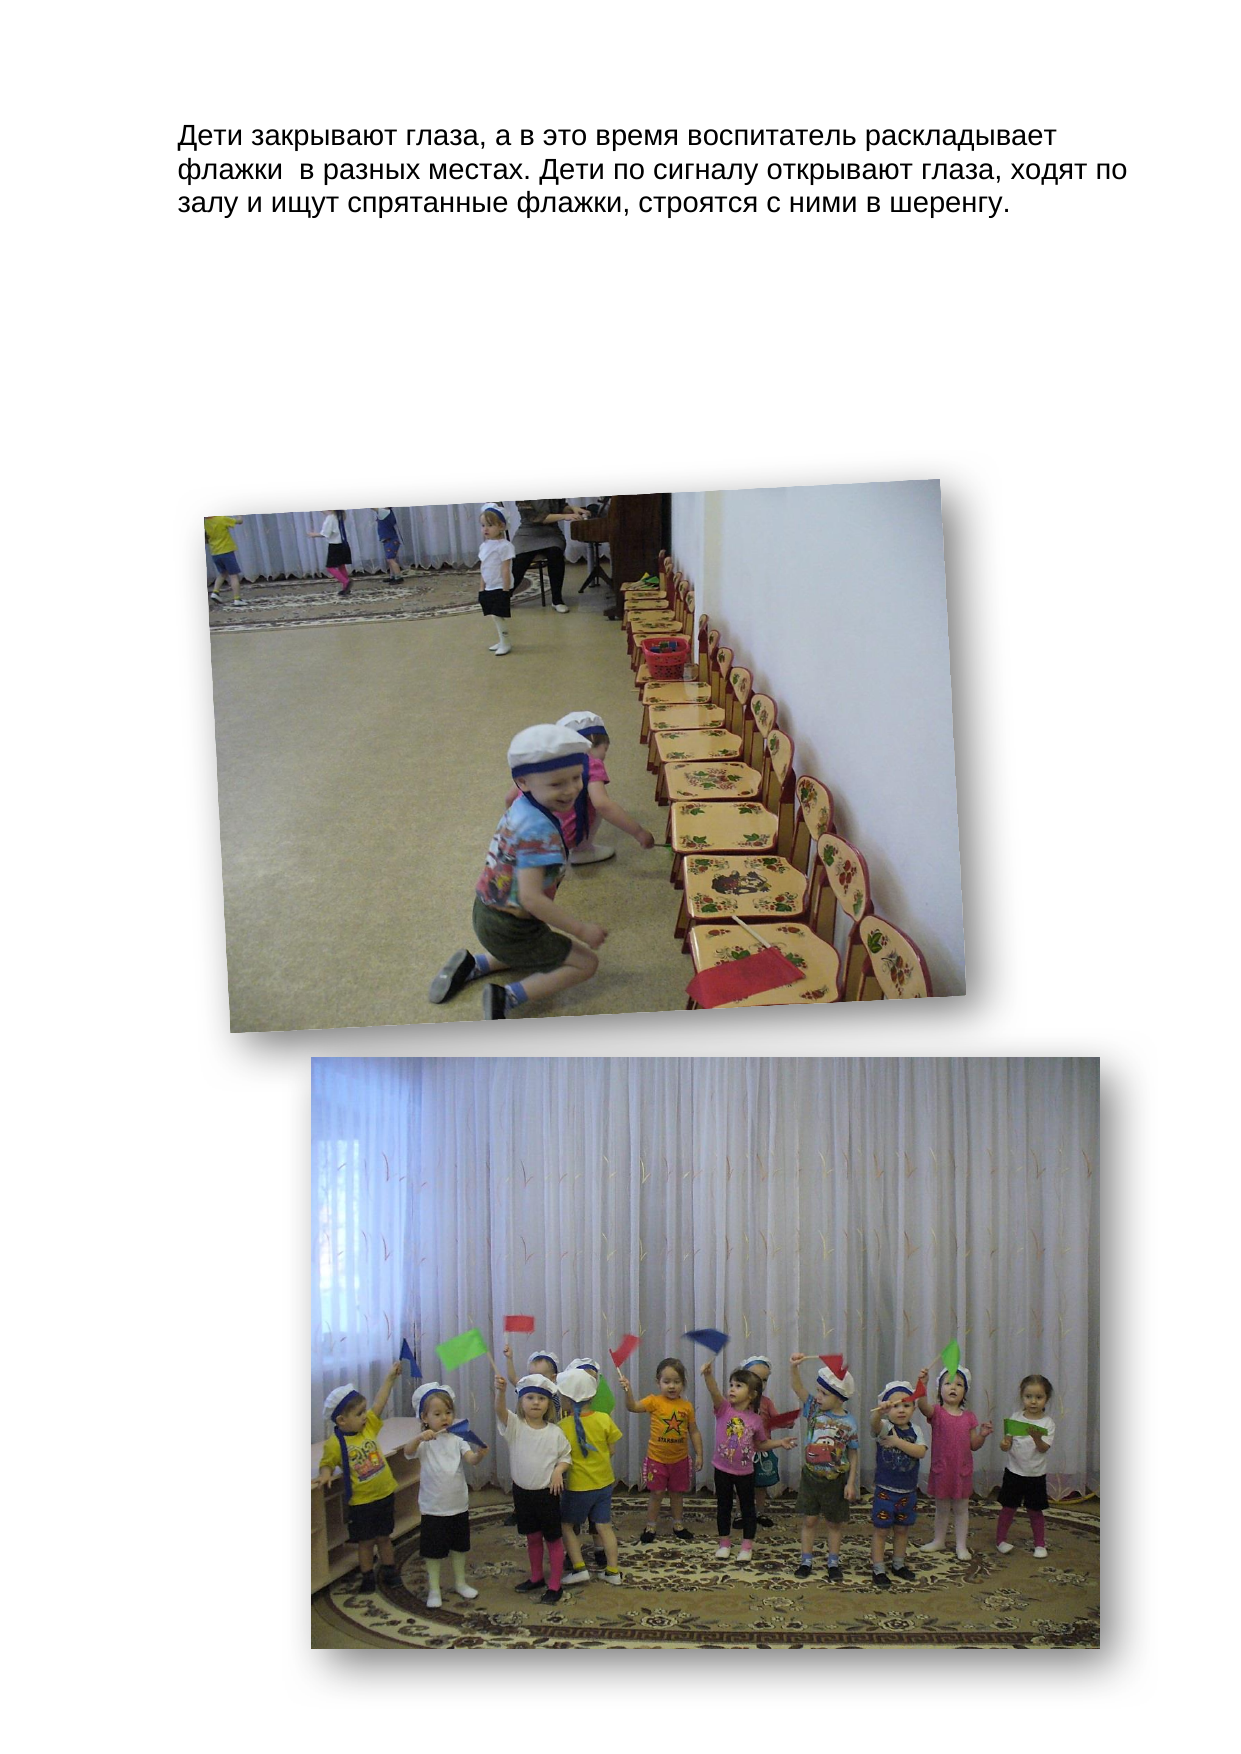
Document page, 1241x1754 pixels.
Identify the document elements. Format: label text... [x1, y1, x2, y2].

picture [311, 1057, 1100, 1649]
text Дети закрывают глаза, а в это время воспитатель раскладывает флажки в разных местах. Дети по сигналу открывают глаза, ходят по залу и ищут спрятанные флажки, строятся с ними в шеренгу. [177, 118, 1152, 219]
picture [205, 479, 966, 1033]
